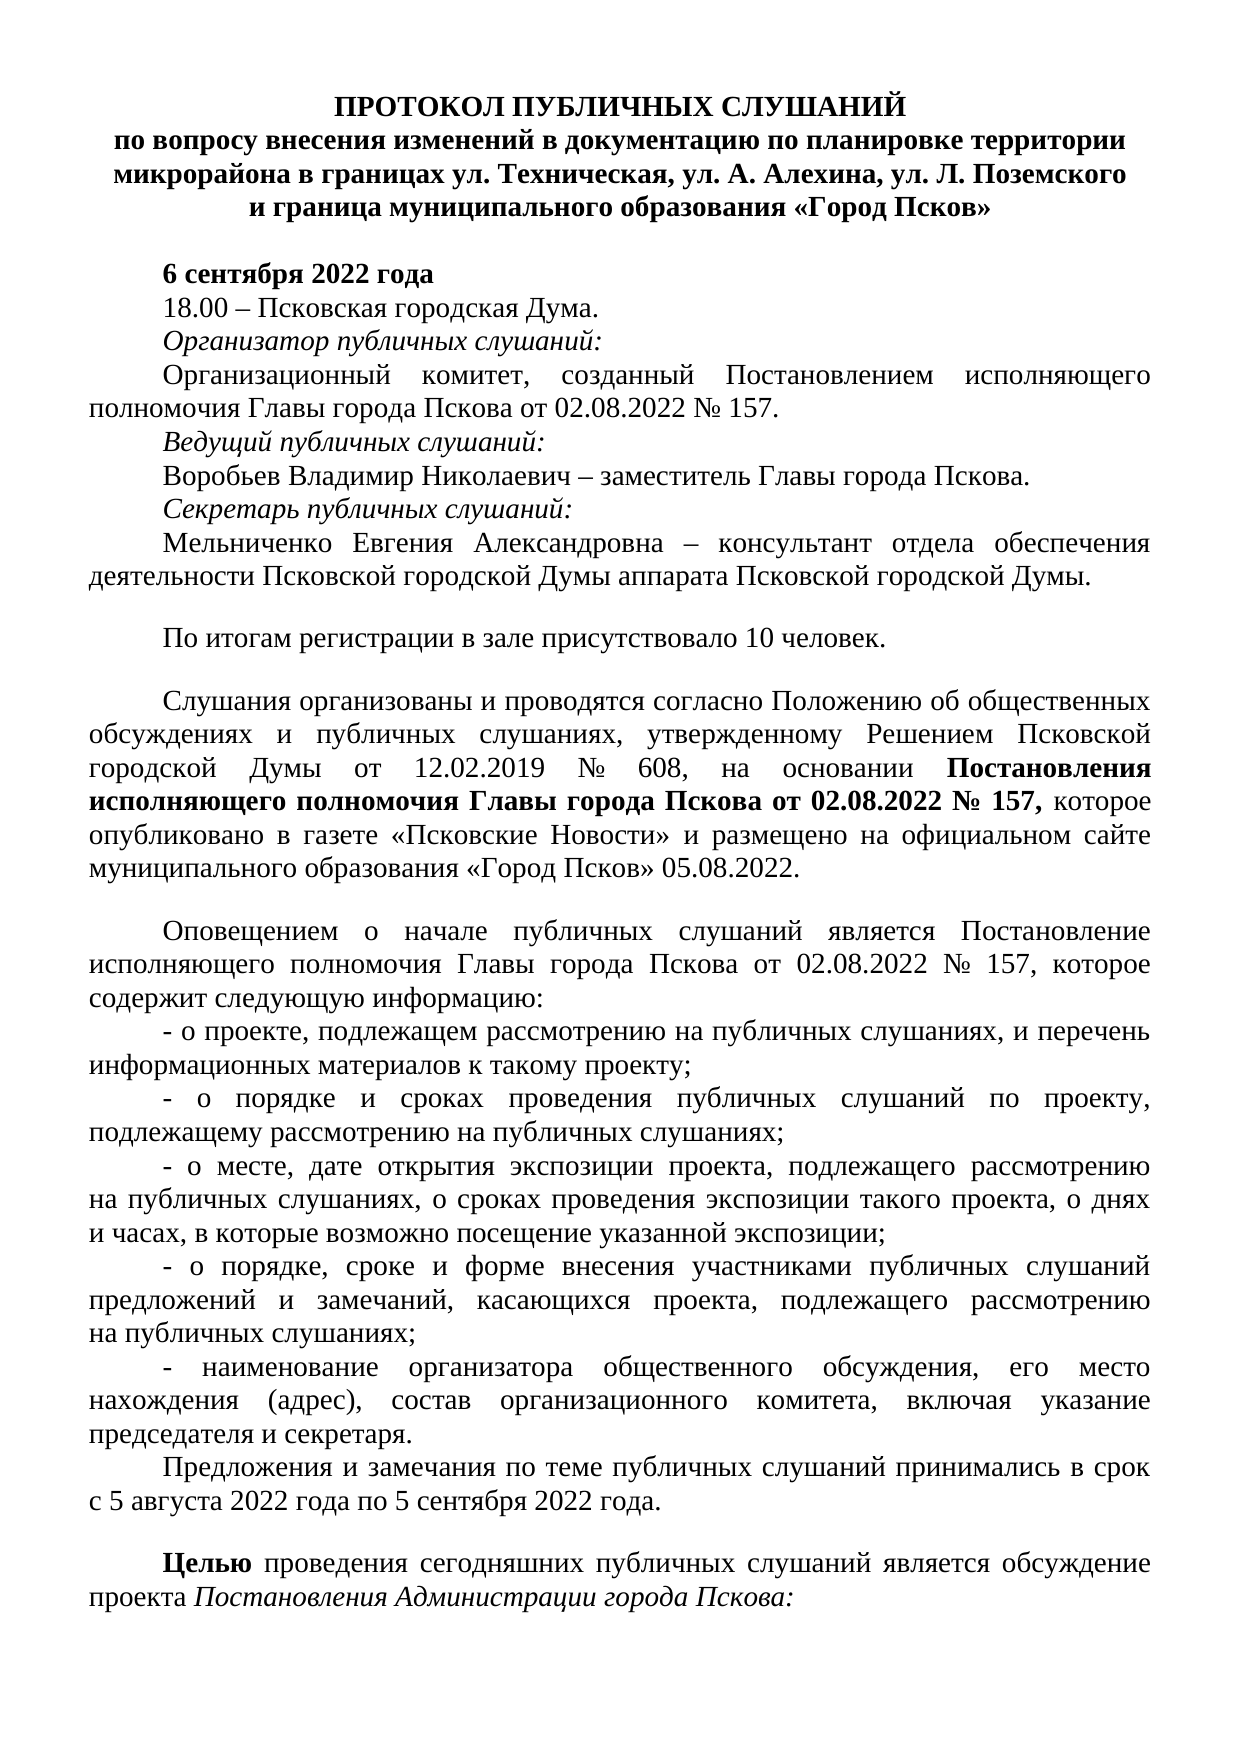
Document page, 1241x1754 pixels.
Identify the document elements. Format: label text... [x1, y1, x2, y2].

text 6 сентября 2022 года [89, 256, 1152, 290]
text По итогам регистрации в зале присутствовало 10 человек. [89, 621, 1152, 654]
text Слушания организованы и проводятся согласно Положению об общественных обсуждениях и публичных слушаниях, утвержденному Решением Псковской городской Думы от 12.02.2019 № 608, на основании Постановления исполняющего полномочия Главы города Пскова от 02.08.2022 № 157, которое опубликовано в газете «Псковские Новости» и размещено на официальном сайте муниципального образования «Город Псков» 05.08.2022. [89, 683, 1152, 884]
text Секретарь публичных слушаний: [89, 491, 1152, 525]
text Воробьев Владимир Николаевич – заместитель Главы города Пскова. [89, 458, 1152, 491]
text Ведущий публичных слушаний: [89, 424, 1152, 458]
text Организатор публичных слушаний: [89, 323, 1152, 357]
text Организационный комитет, созданный Постановлением исполняющего полномочия Главы города Пскова от 02.08.2022 № 157. [89, 357, 1152, 424]
text Предложения и замечания по теме публичных слушаний принимались в срок с 5 августа 2022 года по 5 сентября 2022 года. [89, 1449, 1152, 1517]
text - о проекте, подлежащем рассмотрению на публичных слушаниях, и перечень информационных материалов к такому проекту; [89, 1013, 1152, 1081]
text по вопросу внесения изменений в документацию по планировке территории микрорайона в границах ул. Техническая, ул. А. Алехина, ул. Л. Поземского и граница муниципального образования «Город Псков» [89, 122, 1152, 223]
text Мельниченко Евгения Александровна – консультант отдела обеспечения деятельности Псковской городской Думы аппарата Псковской городской Думы. [89, 525, 1152, 592]
text - о порядке и сроках проведения публичных слушаний по проекту, подлежащему рассмотрению на публичных слушаниях; [89, 1081, 1152, 1148]
text ПРОТОКОЛ ПУБЛИЧНЫХ СЛУШАНИЙ [89, 89, 1152, 122]
text - о порядке, сроке и форме внесения участниками публичных слушаний предложений и замечаний, касающихся проекта, подлежащего рассмотрению на публичных слушаниях; [89, 1248, 1152, 1349]
text - о месте, дате открытия экспозиции проекта, подлежащего рассмотрению на публичных слушаниях, о сроках проведения экспозиции такого проекта, о днях и часах, в которые возможно посещение указанной экспозиции; [89, 1148, 1152, 1248]
text 18.00 – Псковская городская Дума. [89, 290, 1152, 323]
text Целью проведения сегодняшних публичных слушаний является обсуждение проекта Постановления Администрации города Пскова: [89, 1545, 1152, 1612]
text - наименование организатора общественного обсуждения, его место нахождения (адрес), состав организационного комитета, включая указание председателя и секретаря. [89, 1349, 1152, 1449]
text Оповещением о начале публичных слушаний является Постановление исполняющего полномочия Главы города Пскова от 02.08.2022 № 157, которое содержит следующую информацию: [89, 913, 1152, 1013]
